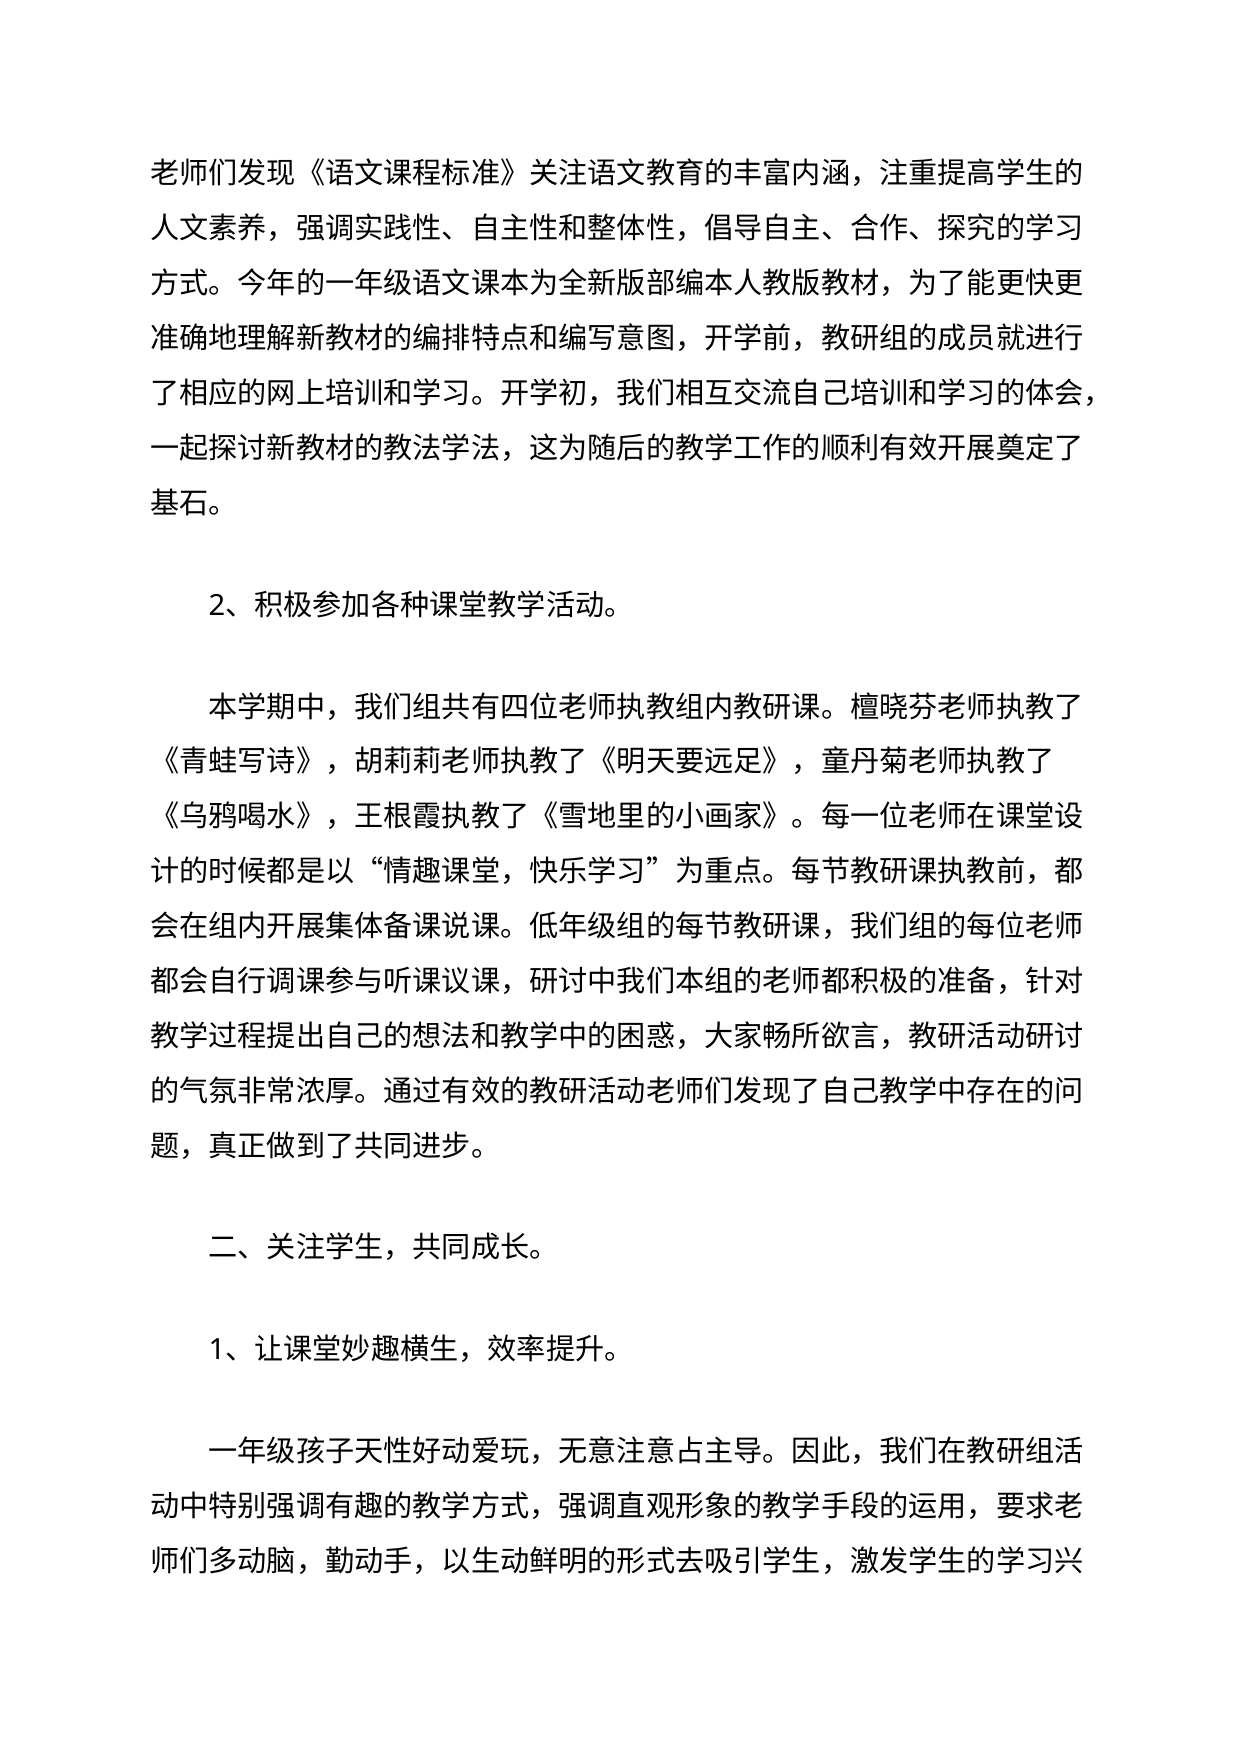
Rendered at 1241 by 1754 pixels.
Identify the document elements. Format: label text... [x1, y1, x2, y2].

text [150, 150, 1090, 522]
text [150, 1428, 1090, 1580]
text 1、让课堂妙趣横生，效率提升。 [150, 1326, 1090, 1368]
text 二、关注学生，共同成长。 [150, 1224, 1090, 1266]
text 2、积极参加各种课堂教学活动。 [150, 581, 1090, 623]
text 本学期中，我们组共有四位老师执教组内教研课。檀晓芬老师执教了《青蛙写诗》，胡莉莉老师执教了《明天要远足》，童丹菊老师执教了《乌鸦喝水》，王根霞执教了《雪地里的小画家》。每一位老师在课堂设计的时候都是以“情趣课堂，快乐学习”为重点。每节教研课执教前，都会在组内开展集体备课说课。低年级组的每节教研课，我们组的每位老师都会自行调课参与听课议课，研讨中我们本组的老师都积极的准备，针对教学过程提出自己的想法和教学中的困惑，大家畅所欲言，教研活动研讨的气氛非常浓厚。通过有效的教研活动老师们发现了自己教学中存在的问题，真正做到了共同进步。 [150, 683, 1090, 1164]
